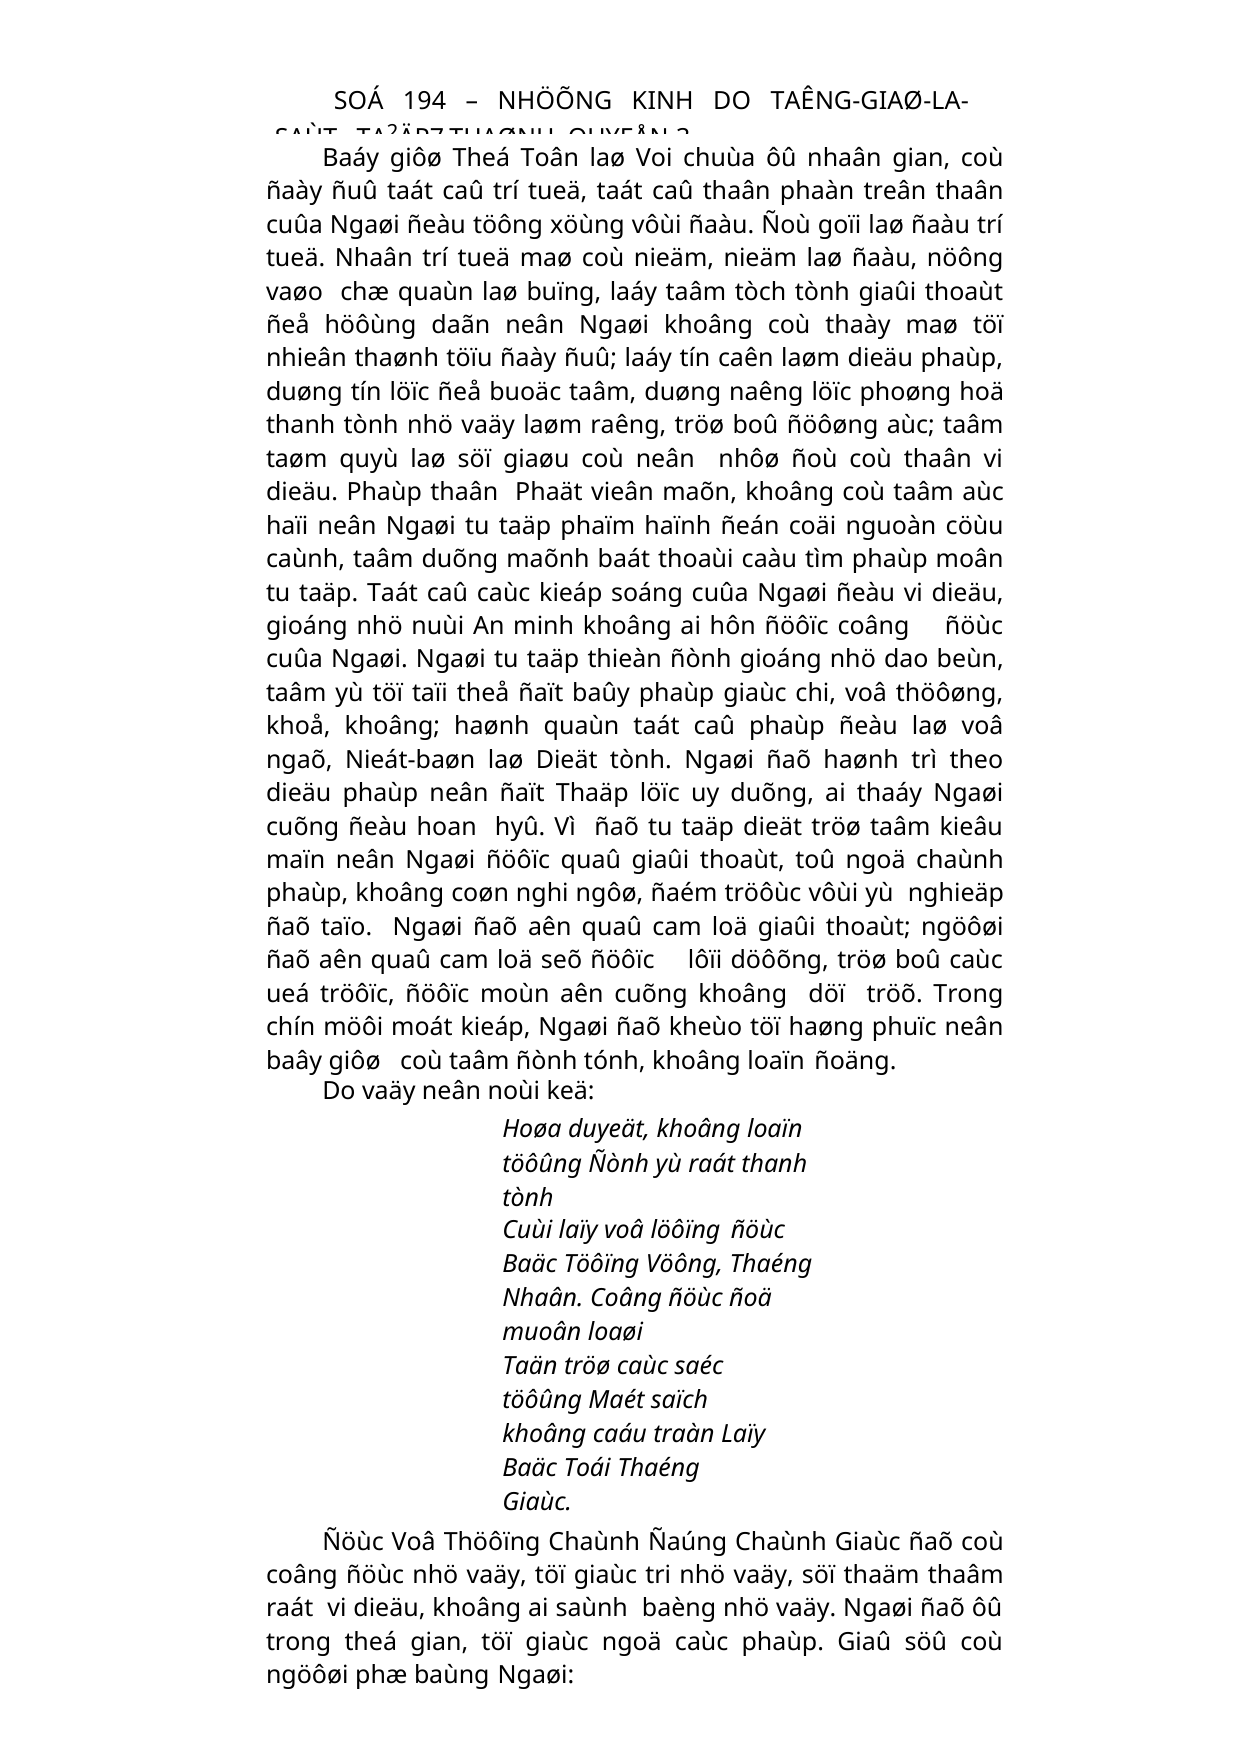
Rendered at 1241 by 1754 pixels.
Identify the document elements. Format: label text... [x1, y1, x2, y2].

text Taän tröø caùc saéc töôûng Maét saïch khoâng caáu traàn Laïy Baäc Toái Thaéng Giaùc. [502, 1347, 768, 1518]
text Baäc Töôïng Vöông, Thaéng Nhaân. Coâng ñöùc ñoä muoân loaøi [502, 1245, 837, 1347]
text Ñöùc Voâ Thöôïng Chaùnh Ñaúng Chaùnh Giaùc ñaõ coù coâng ñöùc nhö vaäy, töï giaùc tri nhö vaäy, söï thaäm thaâm raát vi dieäu, khoâng ai saùnh baèng nhö vaäy. Ngaøi ñaõ ôû trong theá gian, töï giaùc ngoä caùc phaùp. Giaû söû coù ngöôøi phæ baùng Ngaøi: [266, 1524, 1004, 1691]
text Do vaäy neân noùi keä: [322, 1076, 1065, 1106]
text Baáy giôø Theá Toân laø Voi chuùa ôû nhaân gian, coù ñaày ñuû taát caû trí tueä, taát caû thaân phaàn treân thaân cuûa Ngaøi ñeàu töông xöùng vôùi ñaàu. Ñoù goïi laø ñaàu trí tueä. Nhaân trí tueä maø coù nieäm, nieäm laø ñaàu, nöông vaøo chæ quaùn laø buïng, laáy taâm tòch tònh giaûi thoaùt ñeå höôùng daãn neân Ngaøi khoâng coù thaày maø töï nhieân thaønh töïu ñaày ñuû; laáy tín caên laøm dieäu phaùp, duøng tín löïc ñeå buoäc taâm, duøng naêng löïc phoøng hoä thanh tònh nhö vaäy laøm raêng, tröø boû ñöôøng aùc; taâm taøm quyù laø söï giaøu coù neân nhôø ñoù coù thaân vi dieäu. Phaùp thaân Phaät vieân maõn, khoâng coù taâm aùc haïi neân Ngaøi tu taäp phaïm haïnh ñeán coäi nguoàn cöùu caùnh, taâm duõng maõnh baát thoaùi caàu tìm phaùp moân tu taäp. Taát caû caùc kieáp soáng cuûa Ngaøi ñeàu vi dieäu, gioáng nhö nuùi An minh khoâng ai hôn ñöôïc coâng ñöùc cuûa Ngaøi. Ngaøi tu taäp thieàn ñònh gioáng nhö dao beùn, taâm yù töï taïi theå ñaït baûy phaùp giaùc chi, voâ thöôøng, khoå, khoâng; haønh quaùn taát caû phaùp ñeàu laø voâ ngaõ, Nieát-baøn laø Dieät tònh. Ngaøi ñaõ haønh trì theo dieäu phaùp neân ñaït Thaäp löïc uy duõng, ai thaáy Ngaøi cuõng ñeàu hoan hyû. Vì ñaõ tu taäp dieät tröø taâm kieâu maïn neân Ngaøi ñöôïc quaû giaûi thoaùt, toû ngoä chaùnh phaùp, khoâng coøn nghi ngôø, ñaém tröôùc vôùi yù nghieäp ñaõ taïo. Ngaøi ñaõ aên quaû cam loä giaûi thoaùt; ngöôøi ñaõ aên quaû cam loä seõ ñöôïc lôïi döôõng, tröø boû caùc ueá tröôïc, ñöôïc moùn aên cuõng khoâng döï tröõ. Trong chín möôi moát kieáp, Ngaøi ñaõ kheùo töï haøng phuïc neân baây giôø coù taâm ñònh tónh, khoâng loaïn ñoäng. [266, 140, 1004, 1076]
text Hoøa duyeät, khoâng loaïn töôûng Ñònh yù raát thanh tònh [502, 1111, 837, 1213]
text Cuùi laïy voâ löôïng ñöùc [502, 1213, 1065, 1245]
